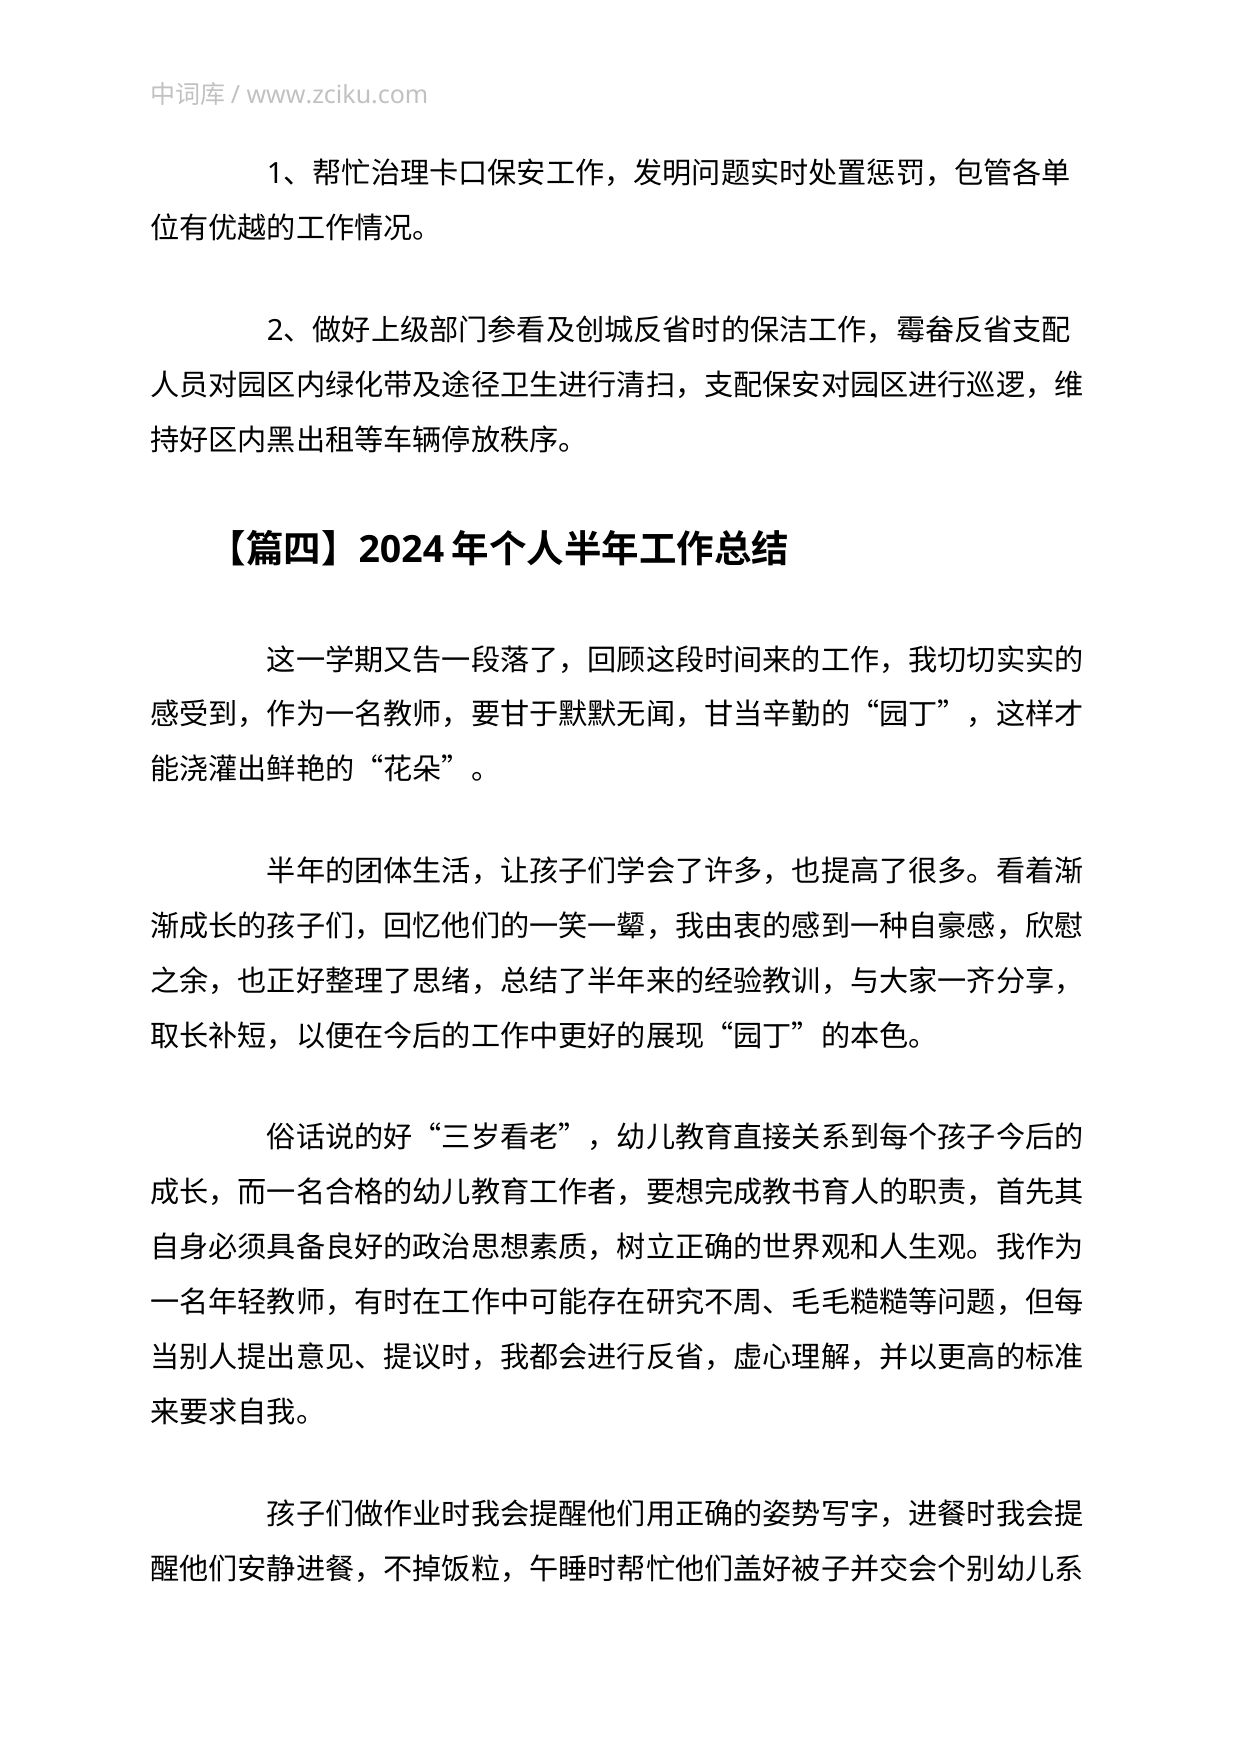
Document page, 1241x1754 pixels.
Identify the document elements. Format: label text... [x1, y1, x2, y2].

text 半年的团体生活，让孩子们学会了许多，也提高了很多。看着渐渐成长的孩子们，回忆他们的一笑一颦，我由衷的感到一种自豪感，欣慰之余，也正好整理了思绪，总结了半年来的经验教训，与大家一齐分享，取长补短，以便在今后的工作中更好的展现“园丁”的本色。 [150, 848, 1090, 1054]
text 2、做好上级部门参看及创城反省时的保洁工作，霉畚反省支配人员对园区内绿化带及途径卫生进行清扫，支配保安对园区进行巡逻，维持好区内黑出租等车辆停放秩序。 [150, 307, 1090, 459]
text 这一学期又告一段落了，回顾这段时间来的工作，我切切实实的感受到，作为一名教师，要甘于默默无闻，甘当辛勤的“园丁”，这样才能浇灌出鲜艳的“花朵”。 [150, 636, 1090, 788]
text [150, 1490, 1090, 1587]
text 1、帮忙治理卡口保安工作，发明问题实时处置惩罚，包管各单位有优越的工作情况。 [150, 150, 1090, 247]
text 俗话说的好“三岁看老”，幼儿教育直接关系到每个孩子今后的成长，而一名合格的幼儿教育工作者，要想完成教书育人的职责，首先其自身必须具备良好的政治思想素质，树立正确的世界观和人生观。我作为一名年轻教师，有时在工作中可能存在研究不周、毛毛糙糙等问题，但每当别人提出意见、提议时，我都会进行反省，虚心理解，并以更高的标准来要求自我。 [150, 1114, 1090, 1431]
text 【篇四】2024年个人半年工作总结 [150, 518, 1090, 573]
